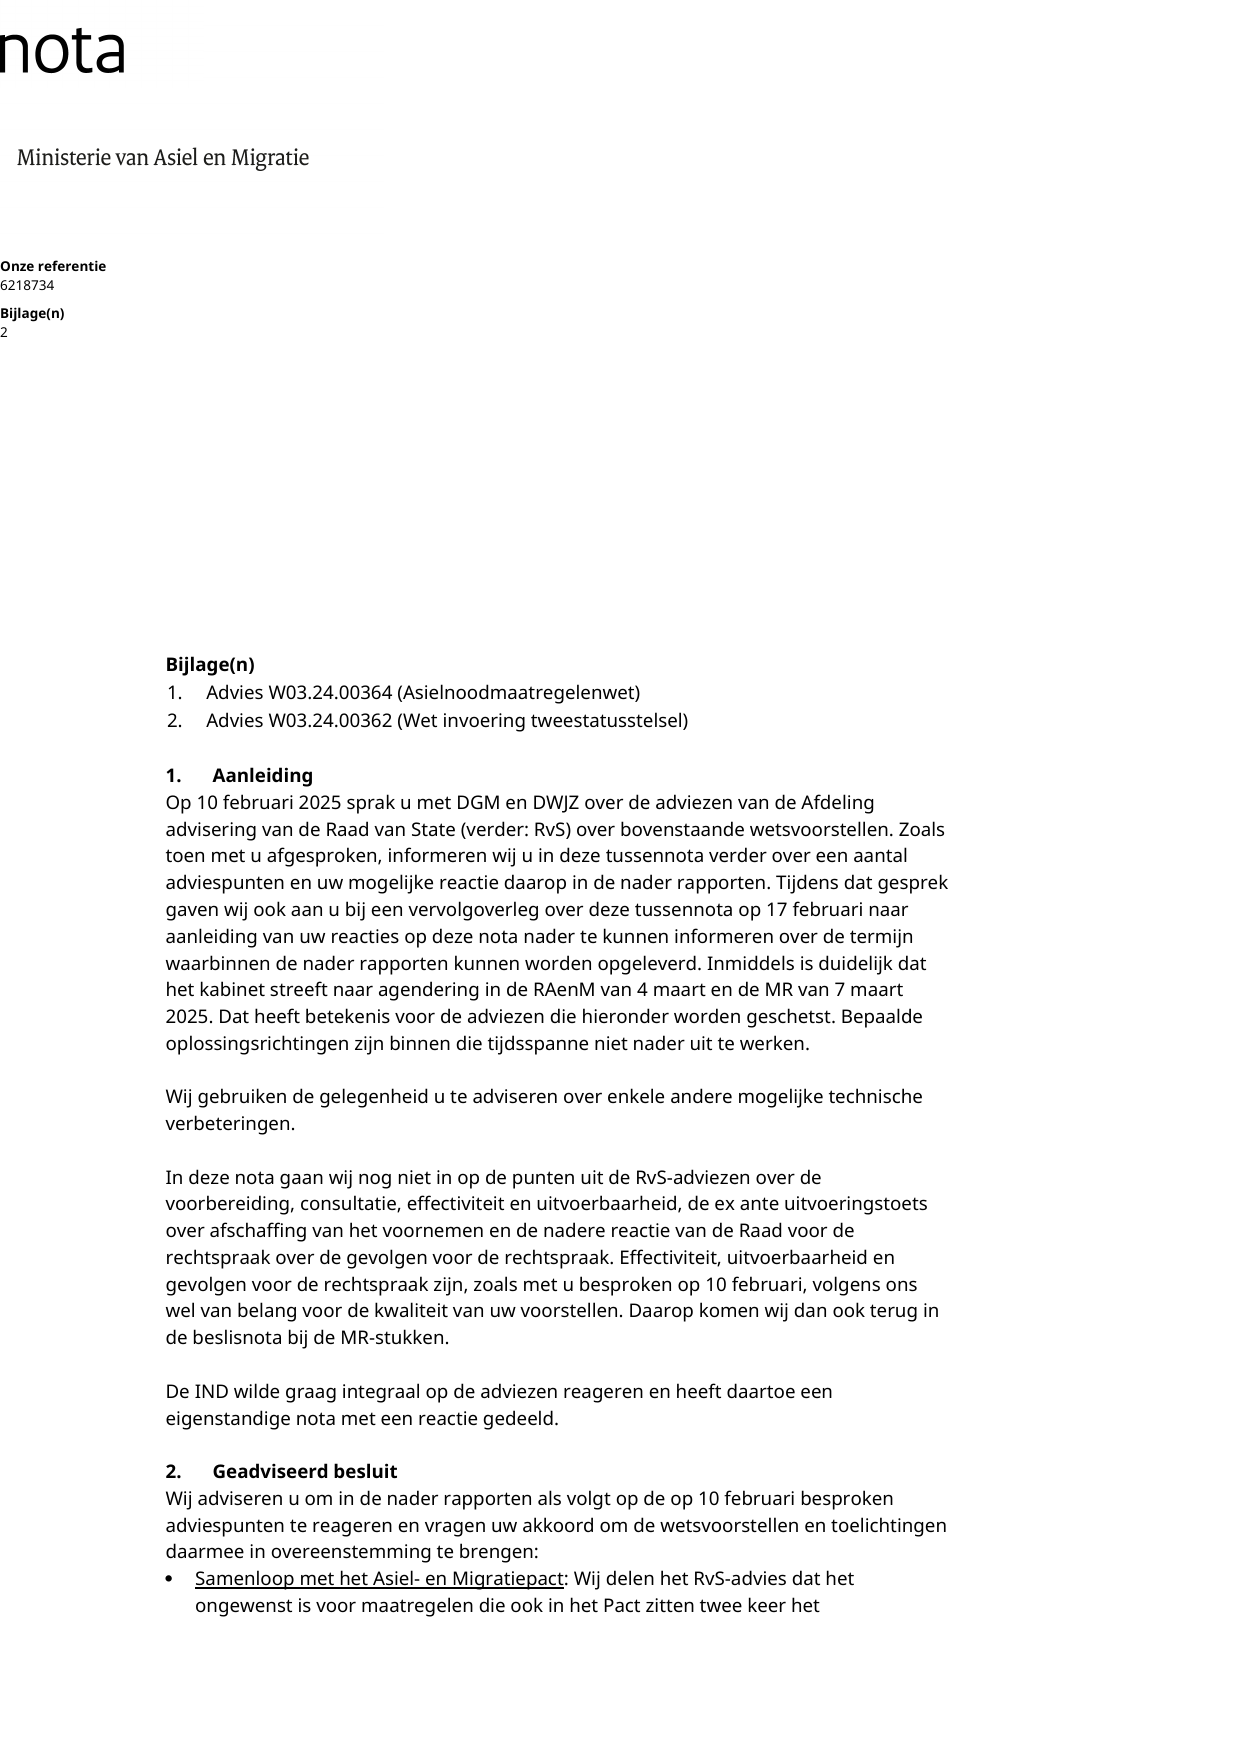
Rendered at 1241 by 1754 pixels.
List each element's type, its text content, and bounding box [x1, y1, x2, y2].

text In deze nota gaan wij nog niet in op de punten uit de RvS-adviezen over de voorbereiding, consultatie, effectiviteit en uitvoerbaarheid, de ex ante uitvoeringstoets over afschaffing van het voornemen en de nadere reactie van de Raad voor de rechtspraak over de gevolgen voor de rechtspraak. Effectiviteit, uitvoerbaarheid en gevolgen voor de rechtspraak zijn, zoals met u besproken op 10 februari, volgens ons wel van belang voor de kwaliteit van uw voorstellen. Daarop komen wij dan ook terug in de beslisnota bij de MR-stukken. [165, 1164, 951, 1350]
text De IND wilde graag integraal op de adviezen reageren en heeft daartoe een eigenstandige nota met een reactie gedeeld. [165, 1378, 951, 1430]
picture [0, 0, 384, 260]
text Bijlage(n) [165, 651, 951, 677]
text Wij gebruiken de gelegenheid u te adviseren over enkele andere mogelijke technische verbeteringen. [165, 1084, 951, 1136]
text Op 10 februari 2025 sprak u met DGM en DWJZ over de adviezen van de Afdeling advisering van de Raad van State (verder: RvS) over bovenstaande wetsvoorstellen. Zoals toen met u afgesproken, informeren wij u in deze tussennota verder over een aantal adviespunten en uw mogelijke reactie daarop in de nader rapporten. Tijdens dat gesprek gaven wij ook aan u bij een vervolgoverleg over deze tussennota op 17 februari naar aanleiding van uw reacties op deze nota nader te kunnen informeren over de termijn waarbinnen de nader rapporten kunnen worden opgeleverd. Inmiddels is duidelijk dat het kabinet streeft naar agendering in de RAenM van 4 maart en de MR van 7 maart 2025. Dat heeft betekenis voor de adviezen die hieronder worden geschetst. Bepaalde oplossingsrichtingen zijn binnen die tijdsspanne niet nader uit te werken. [165, 789, 951, 1056]
table_cell Advies W03.24.00362 (Wet invoering tweestatusstelsel) [206, 708, 951, 734]
text Geadviseerd besluit [165, 1458, 951, 1484]
text Wij adviseren u om in de nader rapporten als volgt op de op 10 februari besproken adviespunten te reageren en vragen uw akkoord om de wetsvoorstellen en toelichtingen daarmee in overeenstemming te brengen: [165, 1485, 951, 1564]
table_header Advies W03.24.00364 (Asielnoodmaatregelenwet) [206, 680, 951, 706]
table_header 1. [167, 680, 205, 706]
table_cell 2. [167, 708, 205, 734]
text Aanleiding [165, 762, 951, 788]
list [165, 1566, 951, 1618]
